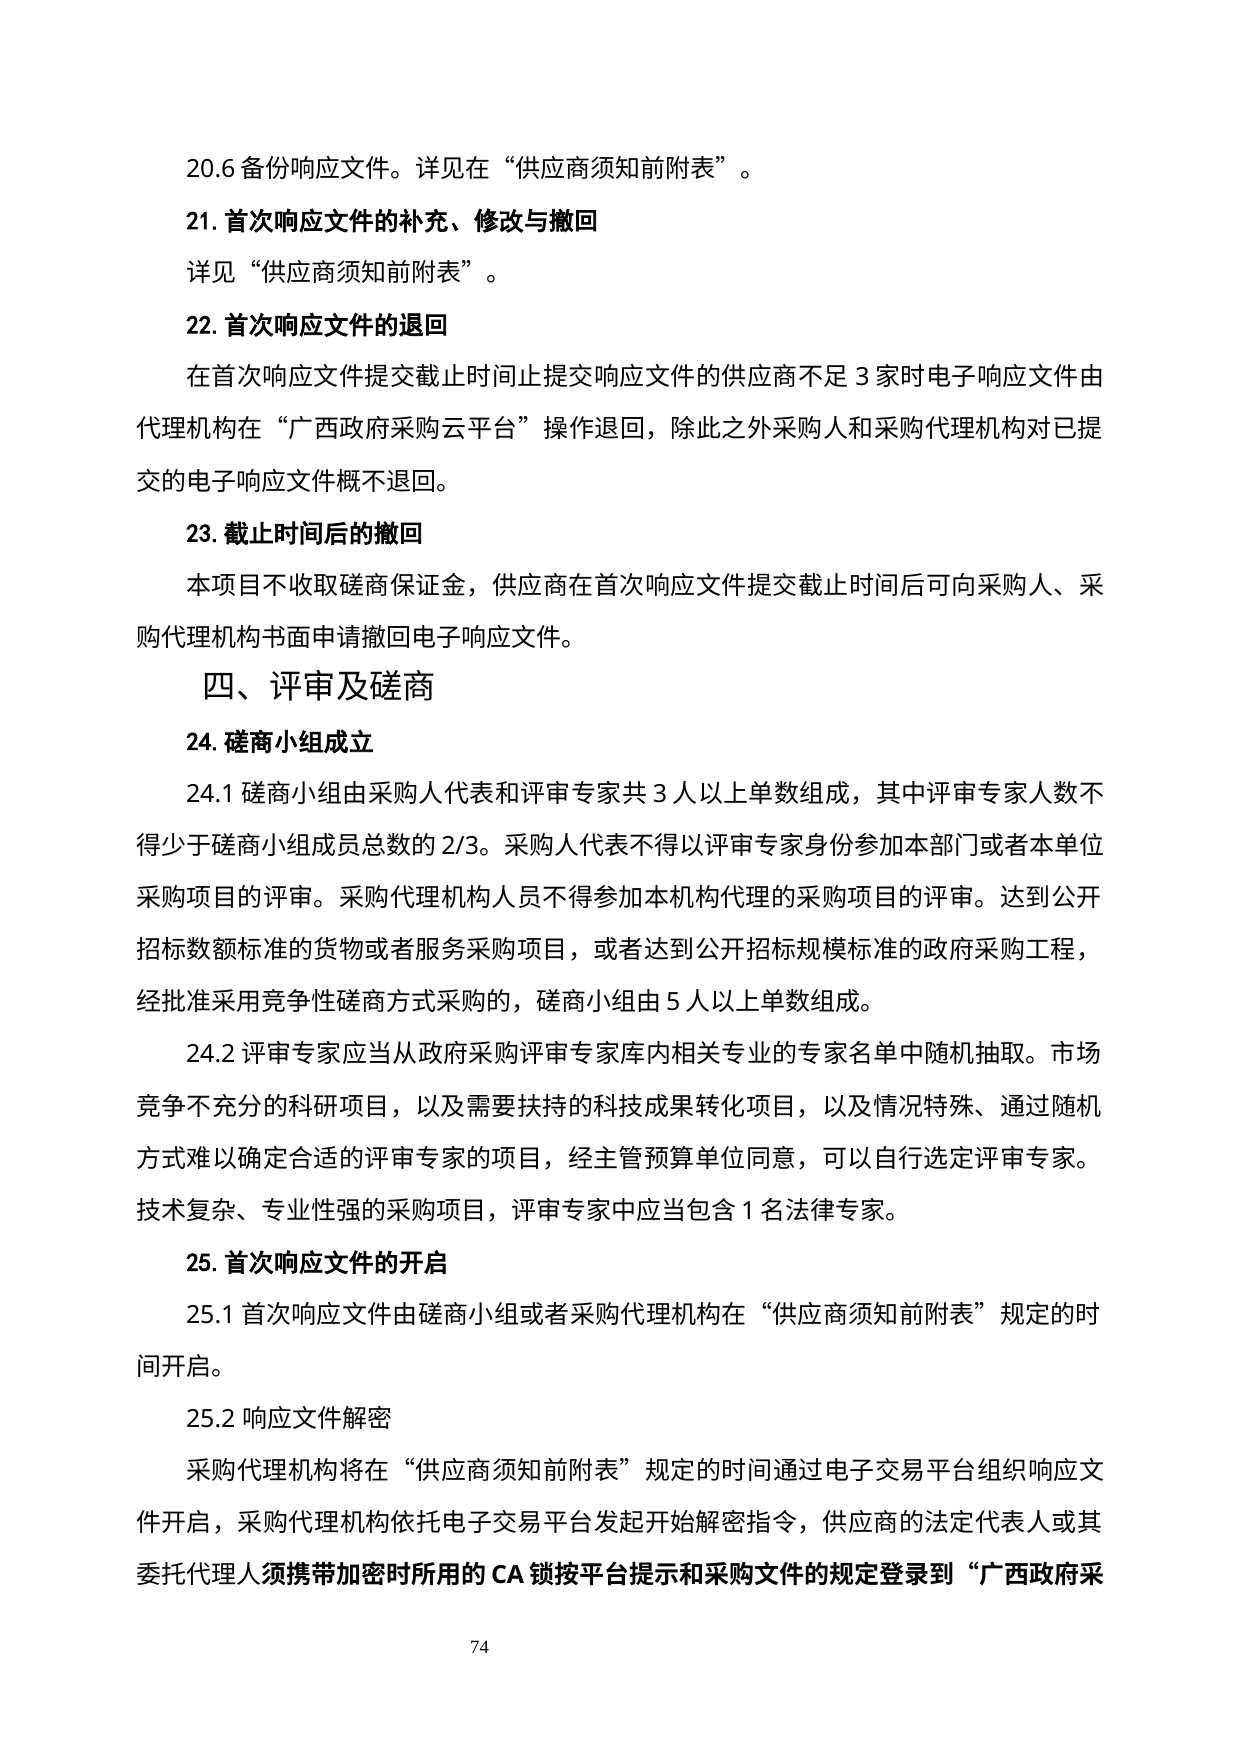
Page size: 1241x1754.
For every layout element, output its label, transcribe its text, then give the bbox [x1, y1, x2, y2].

text 22.首次响应文件的退回 [136, 292, 1104, 344]
text 24.磋商小组成立 [136, 709, 1104, 761]
text 21.首次响应文件的补充、修改与撤回 [136, 188, 1104, 240]
text 23.截止时间后的撤回 [136, 500, 1104, 552]
text 25.首次响应文件的开启 [136, 1229, 1104, 1282]
text 在首次响应文件提交截止时间止提交响应文件的供应商不足3家时电子响应文件由代理机构在“广西政府采购云平台”操作退回，除此之外采购人和采购代理机构对已提交的电子响应文件概不退回。 [136, 344, 1104, 500]
text 25.1首次响应文件由磋商小组或者采购代理机构在“供应商须知前附表”规定的时间开启。 [136, 1282, 1104, 1386]
text 24.1磋商小组由采购人代表和评审专家共3人以上单数组成，其中评审专家人数不得少于磋商小组成员总数的2/3。采购人代表不得以评审专家身份参加本部门或者本单位采购项目的评审。采购代理机构人员不得参加本机构代理的采购项目的评审。达到公开招标数额标准的货物或者服务采购项目，或者达到公开招标规模标准的政府采购工程，经批准采用竞争性磋商方式采购的，磋商小组由5人以上单数组成。 [136, 761, 1104, 1021]
text 本项目不收取磋商保证金，供应商在首次响应文件提交截止时间后可向采购人、采购代理机构书面申请撤回电子响应文件。 [136, 552, 1104, 657]
subtitle 四、评审及磋商 [136, 657, 1104, 709]
text 25.2 响应文件解密 [136, 1386, 1104, 1438]
text 详见“供应商须知前附表”。 [136, 240, 1104, 292]
text 20.6备份响应文件。详见在“供应商须知前附表”。 [136, 136, 1104, 188]
text 24.2评审专家应当从政府采购评审专家库内相关专业的专家名单中随机抽取。市场竞争不充分的科研项目，以及需要扶持的科技成果转化项目，以及情况特殊、通过随机方式难以确定合适的评审专家的项目，经主管预算单位同意，可以自行选定评审专家。技术复杂、专业性强的采购项目，评审专家中应当包含1名法律专家。 [136, 1021, 1104, 1229]
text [136, 1438, 1104, 1594]
